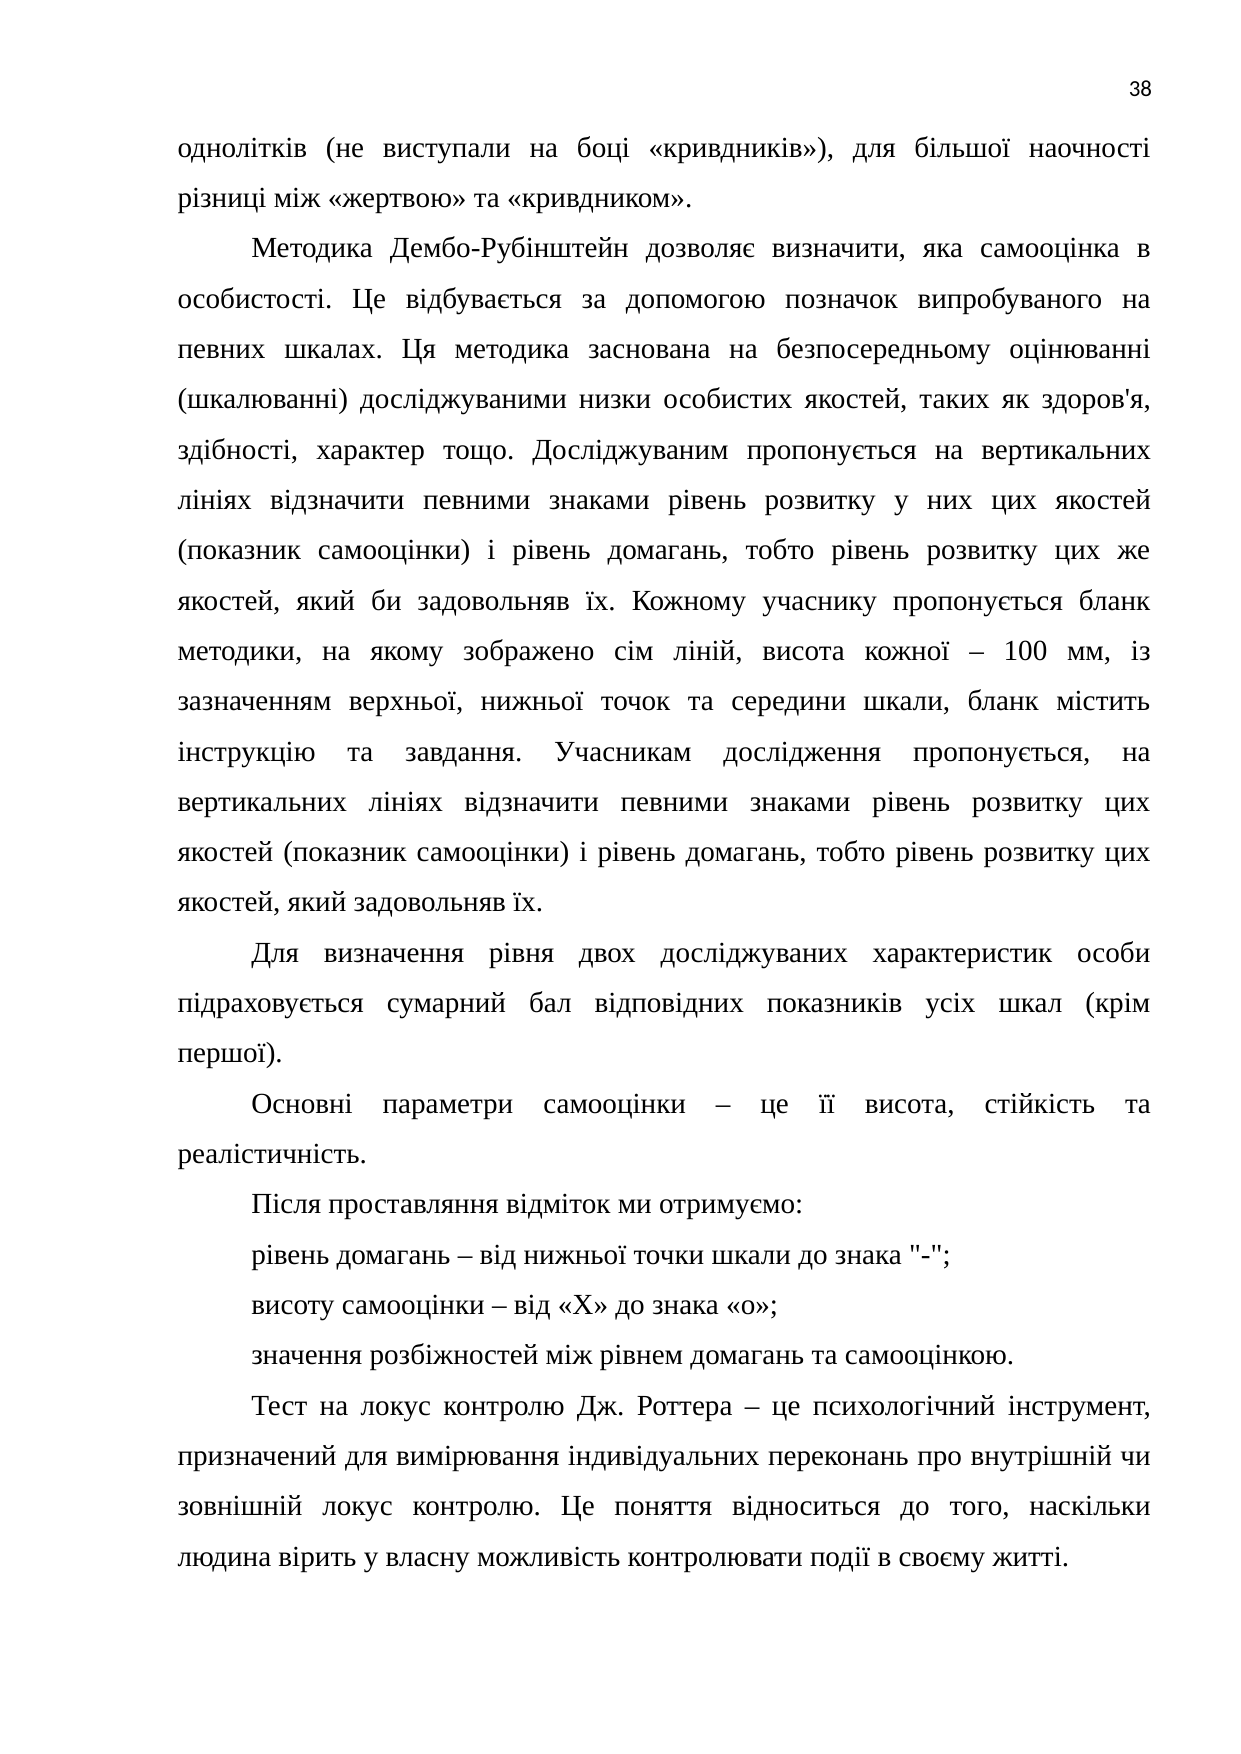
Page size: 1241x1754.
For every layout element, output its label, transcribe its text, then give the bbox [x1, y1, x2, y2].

text рівень домагань – від нижньої точки шкали до знака "-"; [177, 1237, 1152, 1270]
text Після проставляння відміток ми отримуємо: [177, 1186, 1152, 1220]
text висоту самооцінки – від «Х» до знака «о»; [177, 1287, 1152, 1321]
text Тест на локус контролю Дж. Роттера – це психологічний інструмент, призначений для вимірювання індивідуальних переконань про внутрішній чи зовнішній локус контролю. Це поняття відноситься до того, наскільки людина вірить у власну можливість контролювати події в своєму житті. [177, 1388, 1152, 1572]
text значення розбіжностей між рівнем домагань та самооцінкою. [177, 1337, 1152, 1371]
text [177, 130, 1152, 214]
text Для визначення рівня двох досліджуваних характеристик особи підраховується сумарний бал відповідних показників усіх шкал (крім першої). [177, 935, 1152, 1069]
text Методика Дембо-Рубінштейн дозволяє визначити, яка самооцінка в особистості. Це відбувається за допомогою позначок випробуваного на певних шкалах. Ця методика заснована на безпосередньому оцінюванні (шкалюванні) досліджуваними низки особистих якостей, таких як здоров'я, здібності, характер тощо. Досліджуваним пропонується на вертикальних лініях відзначити певними знаками рівень розвитку у них цих якостей (показник самооцінки) і рівень домагань, тобто рівень розвитку цих же якостей, який би задовольняв їх. Кожному учаснику пропонується бланк методики, на якому зображено сім ліній, висота кожної – 100 мм, із зазначенням верхньої, нижньої точок та середини шкали, бланк містить інструкцію та завдання. Учасникам дослідження пропонується, на вертикальних лініях відзначити певними знаками рівень розвитку цих якостей (показник самооцінки) і рівень домагань, тобто рівень розвитку цих якостей, який задовольняв їх. [177, 231, 1152, 918]
text Основні параметри самооцінки – це її висота, стійкість та реалістичність. [177, 1086, 1152, 1170]
